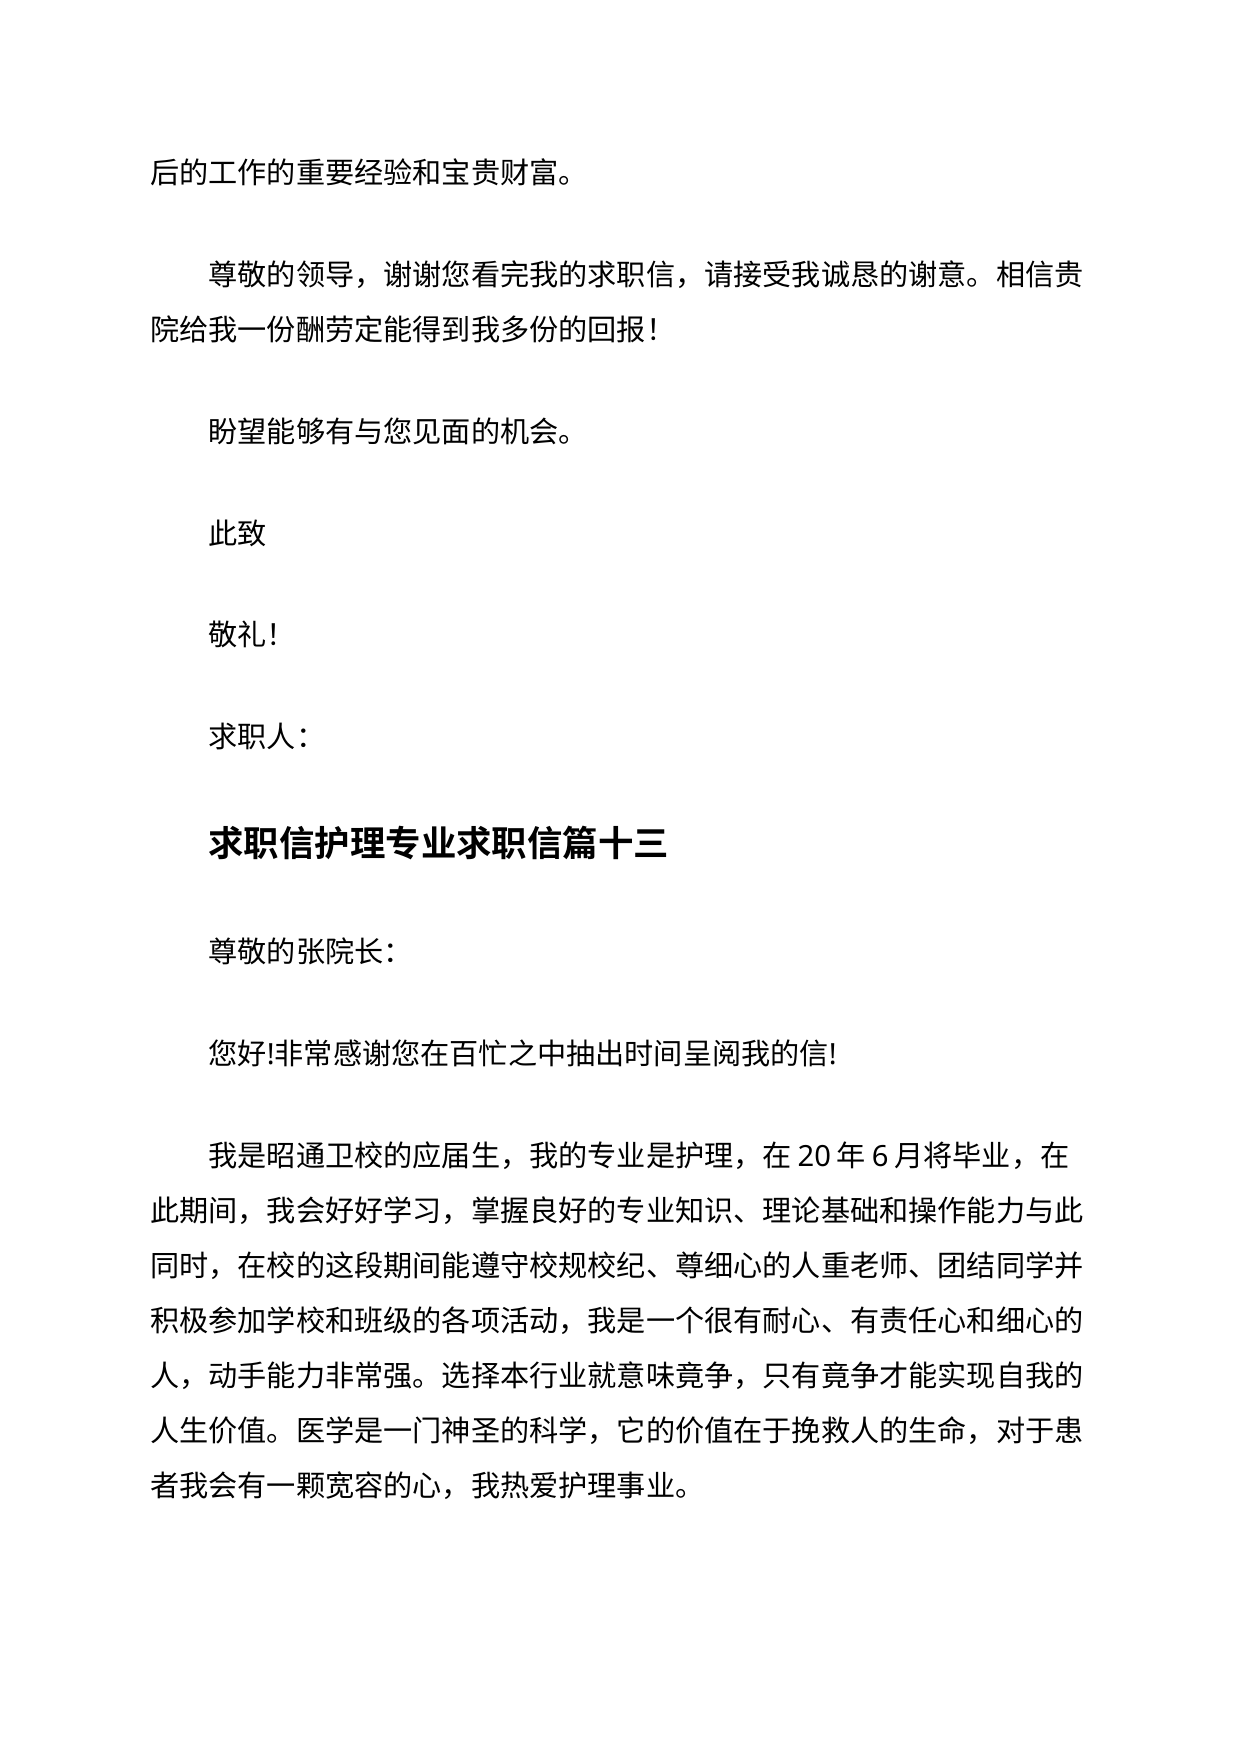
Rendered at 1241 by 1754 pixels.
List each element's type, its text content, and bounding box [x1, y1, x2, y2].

text 求职人： [150, 714, 1090, 756]
text 尊敬的领导，谢谢您看完我的求职信，请接受我诚恳的谢意。相信贵院给我一份酬劳定能得到我多份的回报！ [150, 252, 1090, 349]
text 我是昭通卫校的应届生，我的专业是护理，在20年6月将毕业，在此期间，我会好好学习，掌握良好的专业知识、理论基础和操作能力与此同时，在校的这段期间能遵守校规校纪、尊细心的人重老师、团结同学并积极参加学校和班级的各项活动，我是一个很有耐心、有责任心和细心的人，动手能力非常强。选择本行业就意味竟争，只有竟争才能实现自我的人生价值。医学是一门神圣的科学，它的价值在于挽救人的生命，对于患者我会有一颗宽容的心，我热爱护理事业。 [150, 1133, 1090, 1504]
text 您好!非常感谢您在百忙之中抽出时间呈阅我的信! [150, 1031, 1090, 1073]
text 敬礼！ [150, 612, 1090, 654]
text 盼望能够有与您见面的机会。 [150, 408, 1090, 451]
text 此致 [150, 510, 1090, 552]
text 求职信护理专业求职信篇十三 [150, 816, 1090, 867]
text 尊敬的张院长： [150, 929, 1090, 971]
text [150, 150, 1090, 192]
